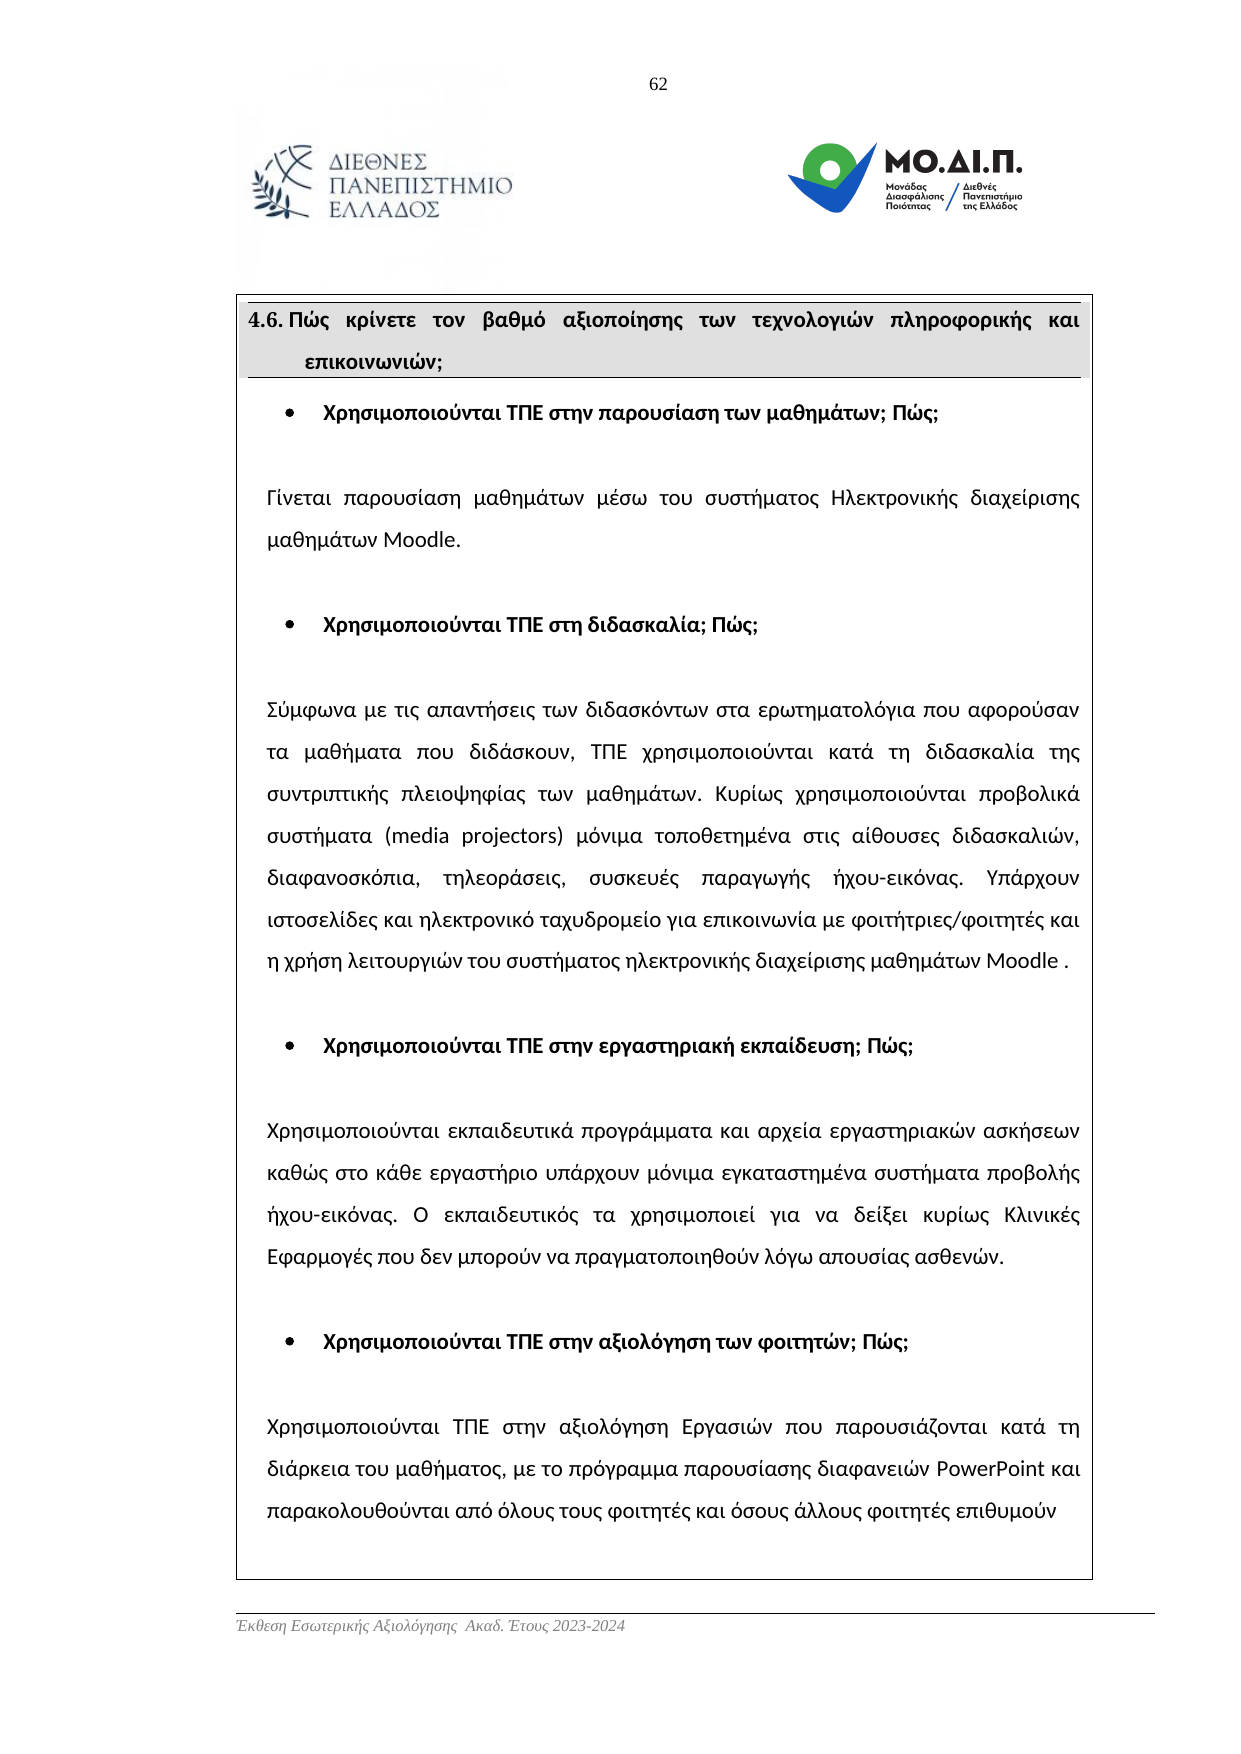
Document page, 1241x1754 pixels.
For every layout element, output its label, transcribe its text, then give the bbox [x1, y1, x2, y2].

picture [236, 70, 535, 294]
picture [771, 124, 1042, 230]
